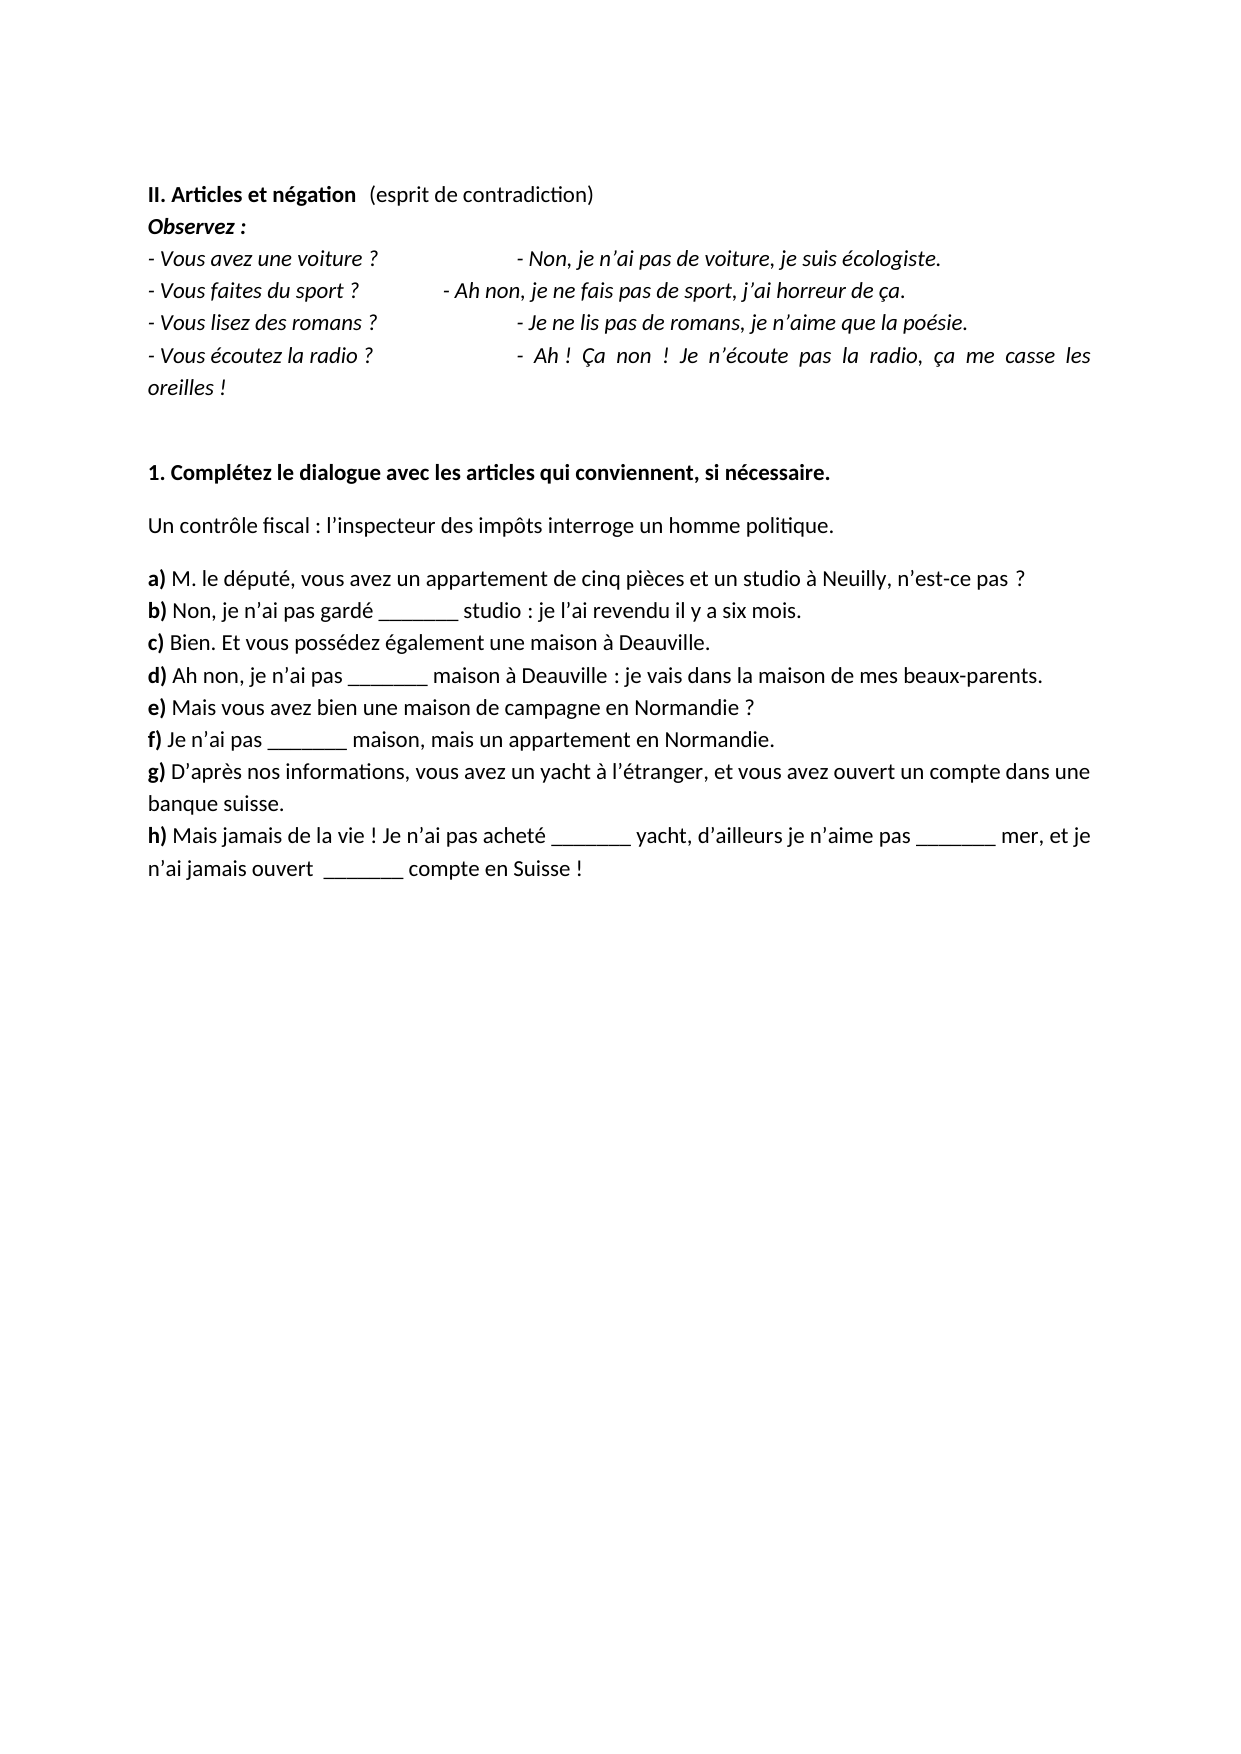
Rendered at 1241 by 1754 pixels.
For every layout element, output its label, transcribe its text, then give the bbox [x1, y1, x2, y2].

text h) Mais jamais de la vie ! Je n’ai pas acheté _______ yacht, d’ailleurs je n’aime pas _______ mer, et je n’ai jamais ouvert _______ compte en Suisse ! [148, 822, 1093, 882]
text - Vous faites du sport ? - Ah non, je ne fais pas de sport, j’ai horreur de ça. [148, 276, 1093, 304]
text Observez : [148, 212, 1093, 240]
text a) M. le député, vous avez un appartement de cinq pièces et un studio à Neuilly, n’est-ce pas ? [148, 564, 1093, 592]
text - Vous écoutez la radio ? - Ah ! Ça non ! Je n’écoute pas la radio, ça me casse les oreilles ! [148, 341, 1093, 401]
text II. Articles et négation (esprit de contradiction) [148, 180, 1093, 208]
text - Vous lisez des romans ? - Je ne lis pas de romans, je n’aime que la poésie. [148, 308, 1093, 337]
text - Vous avez une voiture ? - Non, je n’ai pas de voiture, je suis écologiste. [148, 244, 1093, 272]
text Un contrôle fiscal : l’inspecteur des impôts interroge un homme politique. [148, 511, 1093, 539]
text b) Non, je n’ai pas gardé _______ studio : je l’ai revendu il y a six mois. [148, 596, 1093, 624]
text c) Bien. Et vous possédez également une maison à Deauville. [148, 628, 1093, 657]
text e) Mais vous avez bien une maison de campagne en Normandie ? [148, 693, 1093, 721]
text 1. Complétez le dialogue avec les articles qui conviennent, si nécessaire. [148, 458, 1093, 486]
text g) D’après nos informations, vous avez un yacht à l’étranger, et vous avez ouvert un compte dans une banque suisse. [148, 757, 1093, 817]
text f) Je n’ai pas _______ maison, mais un appartement en Normandie. [148, 725, 1093, 753]
text d) Ah non, je n’ai pas _______ maison à Deauville : je vais dans la maison de mes beaux-parents. [148, 661, 1093, 689]
